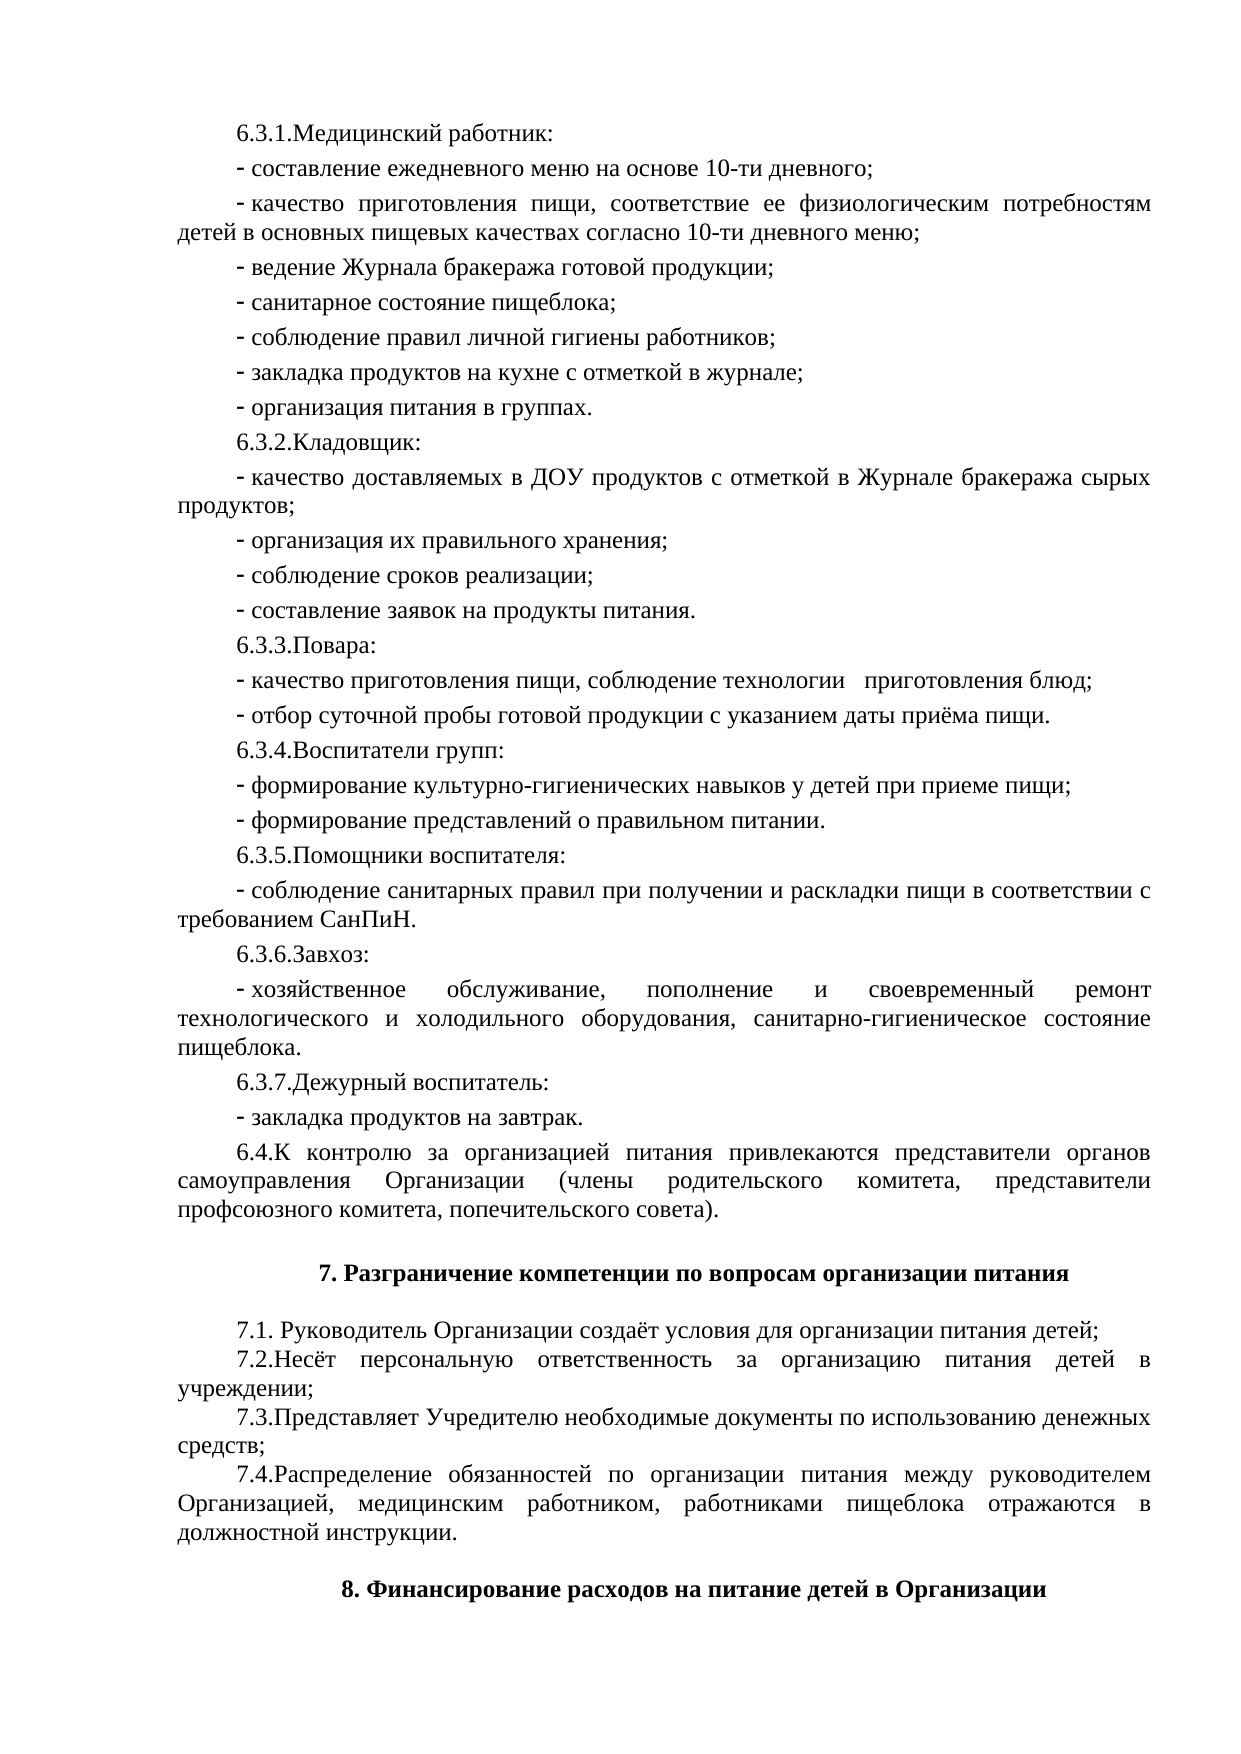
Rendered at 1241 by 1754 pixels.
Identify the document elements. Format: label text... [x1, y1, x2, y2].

list соблюдение сроков реализации; [177, 561, 1152, 589]
list закладка продуктов на завтрак. [177, 1102, 1152, 1131]
text 6.3.1.Медицинский работник: [177, 118, 1152, 147]
list соблюдение правил личной гигиены работников; [177, 322, 1152, 351]
text 6.3.2.Кладовщик: [177, 427, 1152, 456]
list соблюдение санитарных правил при получении и раскладки пищи в соответствии с требованием СанПиН. [177, 876, 1152, 933]
list качество приготовления пищи, соблюдение технологии приготовления блюд; [177, 666, 1152, 694]
text 6.3.7.Дежурный воспитатель: [177, 1067, 1152, 1096]
text 6.3.3.Повара: [177, 631, 1152, 659]
text 7.3.Представляет Учредителю необходимые документы по использованию денежных средств; [177, 1402, 1152, 1459]
list формирование культурно-гигиенических навыков у детей при приеме пищи; [177, 771, 1152, 799]
text 6.3.5.Помощники воспитателя: [177, 841, 1152, 869]
text 6.3.4.Воспитатели групп: [177, 736, 1152, 764]
list формирование представлений о правильном питании. [177, 806, 1152, 834]
list качество доставляемых в ДОУ продуктов с отметкой в Журнале бракеража сырых продуктов; [177, 462, 1152, 519]
list качество приготовления пищи, соответствие ее физиологическим потребностям детей в основных пищевых качествах согласно 10-ти дневного меню; [177, 188, 1152, 246]
text 7.1. Руководитель Организации создаёт условия для организации питания детей; [177, 1316, 1152, 1344]
text 7. Разграничение компетенции по вопросам организации питания [177, 1258, 1152, 1287]
text 8. Финансирование расходов на питание детей в Организации [177, 1574, 1152, 1603]
list составление заявок на продукты питания. [177, 596, 1152, 624]
list ведение Журнала бракеража готовой продукции; [177, 252, 1152, 281]
list организация питания в группах. [177, 392, 1152, 421]
list организация их правильного хранения; [177, 526, 1152, 554]
list составление ежедневного меню на основе 10-ти дневного; [177, 153, 1152, 182]
text 6.4.К контролю за организацией питания привлекаются представители органов самоуправления Организации (члены родительского комитета, представители профсоюзного комитета, попечительского совета). [177, 1137, 1152, 1223]
list санитарное состояние пищеблока; [177, 287, 1152, 316]
text 7.2.Несёт персональную ответственность за организацию питания детей в учреждении; [177, 1344, 1152, 1402]
text 6.3.6.Завхоз: [177, 939, 1152, 968]
text 7.4.Распределение обязанностей по организации питания между руководителем Организацией, медицинским работником, работниками пищеблока отражаются в должностной инструкции. [177, 1459, 1152, 1546]
list отбор суточной пробы готовой продукции с указанием даты приёма пищи. [177, 701, 1152, 729]
list хозяйственное обслуживание, пополнение и своевременный ремонт технологического и холодильного оборудования, санитарно-гигиеническое состояние пищеблока. [177, 974, 1152, 1061]
list закладка продуктов на кухне с отметкой в журнале; [177, 357, 1152, 386]
